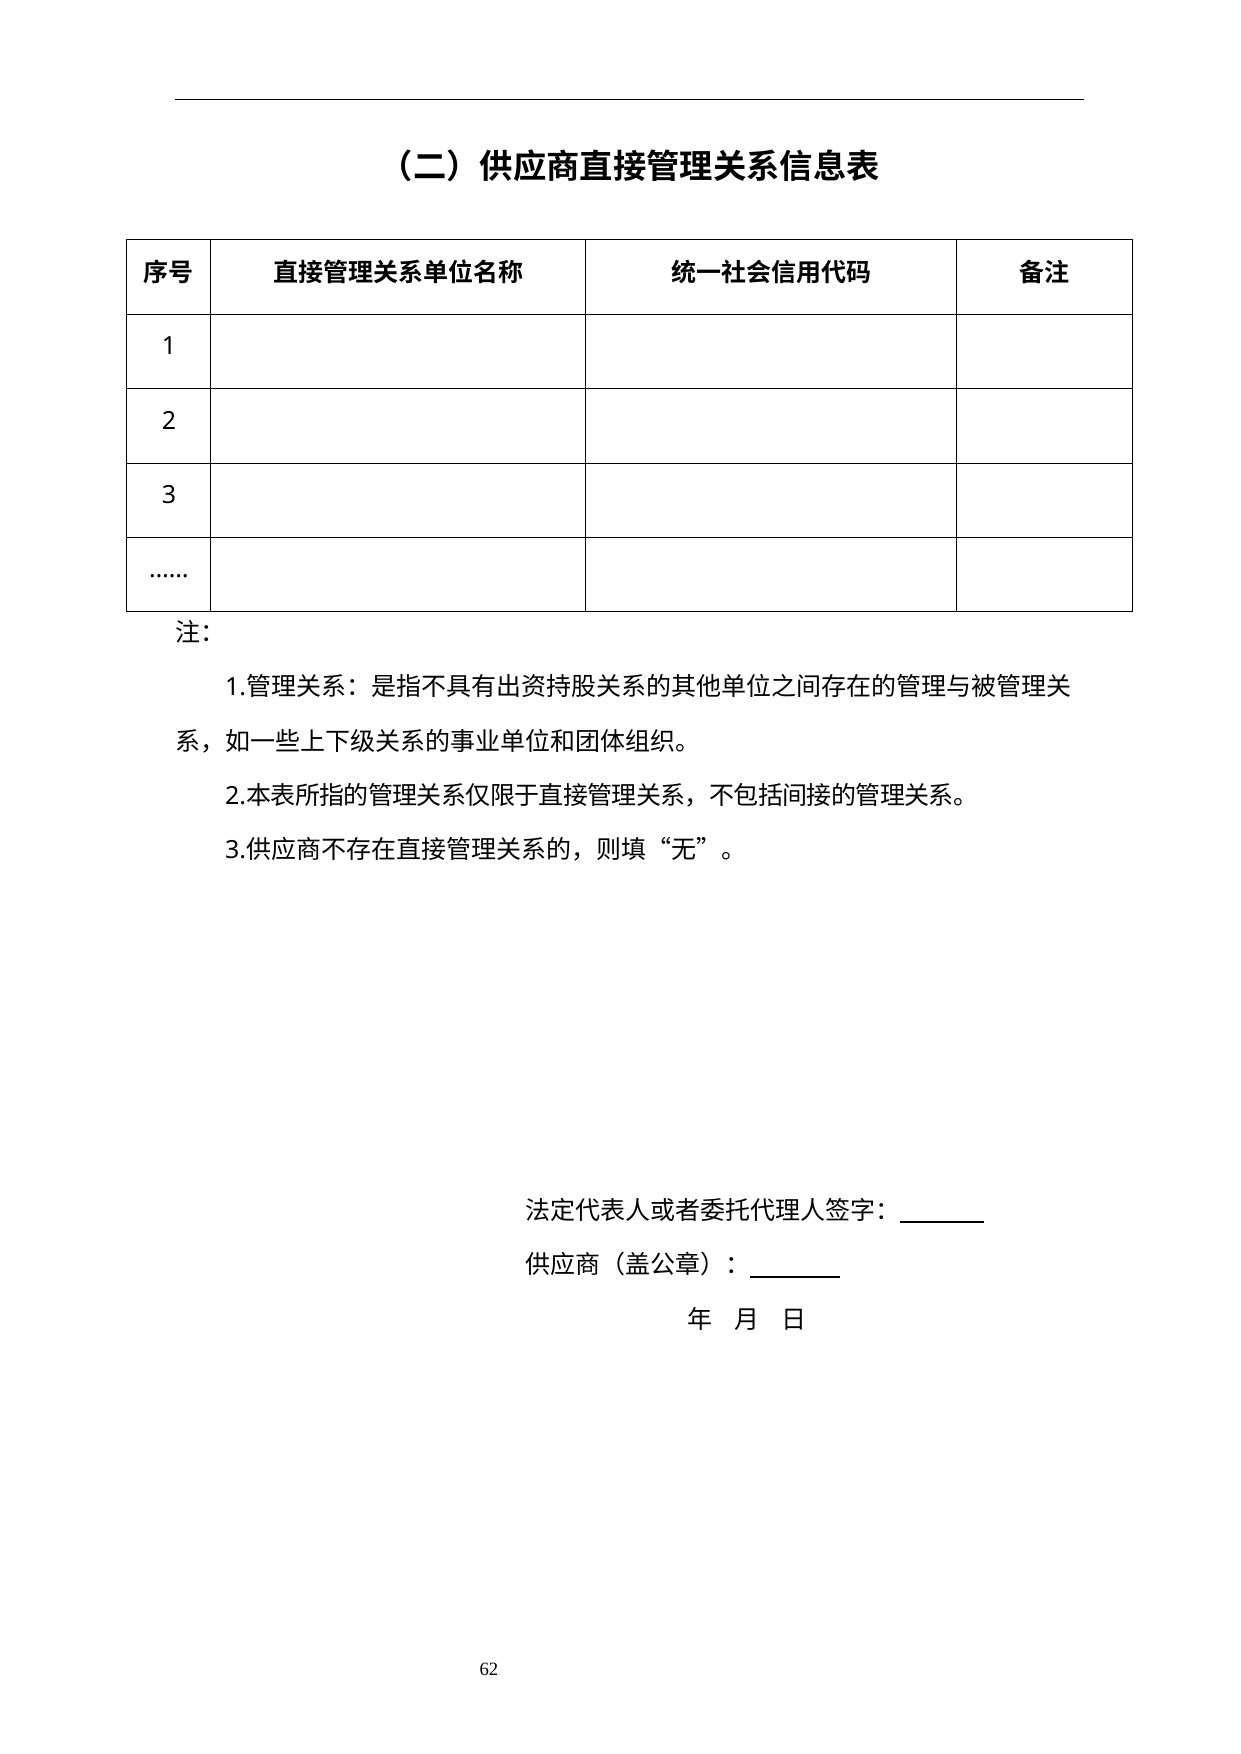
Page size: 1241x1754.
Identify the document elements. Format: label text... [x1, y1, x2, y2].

text 3.供应商不存在直接管理关系的，则填“无”。 [175, 830, 1084, 866]
text （二）供应商直接管理关系信息表 [175, 139, 1084, 188]
table_cell 2 [127, 389, 210, 462]
table_header 直接管理关系单位名称 [211, 240, 585, 314]
table_cell [957, 538, 1132, 611]
table_header 统一社会信用代码 [586, 240, 956, 314]
text 年 月 日 [175, 1299, 1034, 1335]
table_cell [211, 464, 585, 537]
table_cell [211, 389, 585, 462]
table_cell 1 [127, 315, 210, 388]
table_cell [586, 315, 956, 388]
table_cell [586, 538, 956, 611]
table_cell …… [127, 538, 210, 611]
table_cell 3 [127, 464, 210, 537]
text 法定代表人或者委托代理人签字： [175, 1190, 1034, 1227]
table_header 序号 [127, 240, 210, 314]
table_cell [211, 315, 585, 388]
text 1.管理关系：是指不具有出资持股关系的其他单位之间存在的管理与被管理关系，如一些上下级关系的事业单位和团体组织。 [175, 667, 1084, 757]
table_cell [586, 389, 956, 462]
table_cell [586, 464, 956, 537]
table_cell [957, 315, 1132, 388]
table_cell [211, 538, 585, 611]
text 2.本表所指的管理关系仅限于直接管理关系，不包括间接的管理关系。 [175, 775, 1084, 812]
text 注： [175, 612, 1084, 648]
table_cell [957, 464, 1132, 537]
table_header 备注 [957, 240, 1132, 314]
table_cell [957, 389, 1132, 462]
text 供应商（盖公章）： [175, 1245, 1034, 1281]
